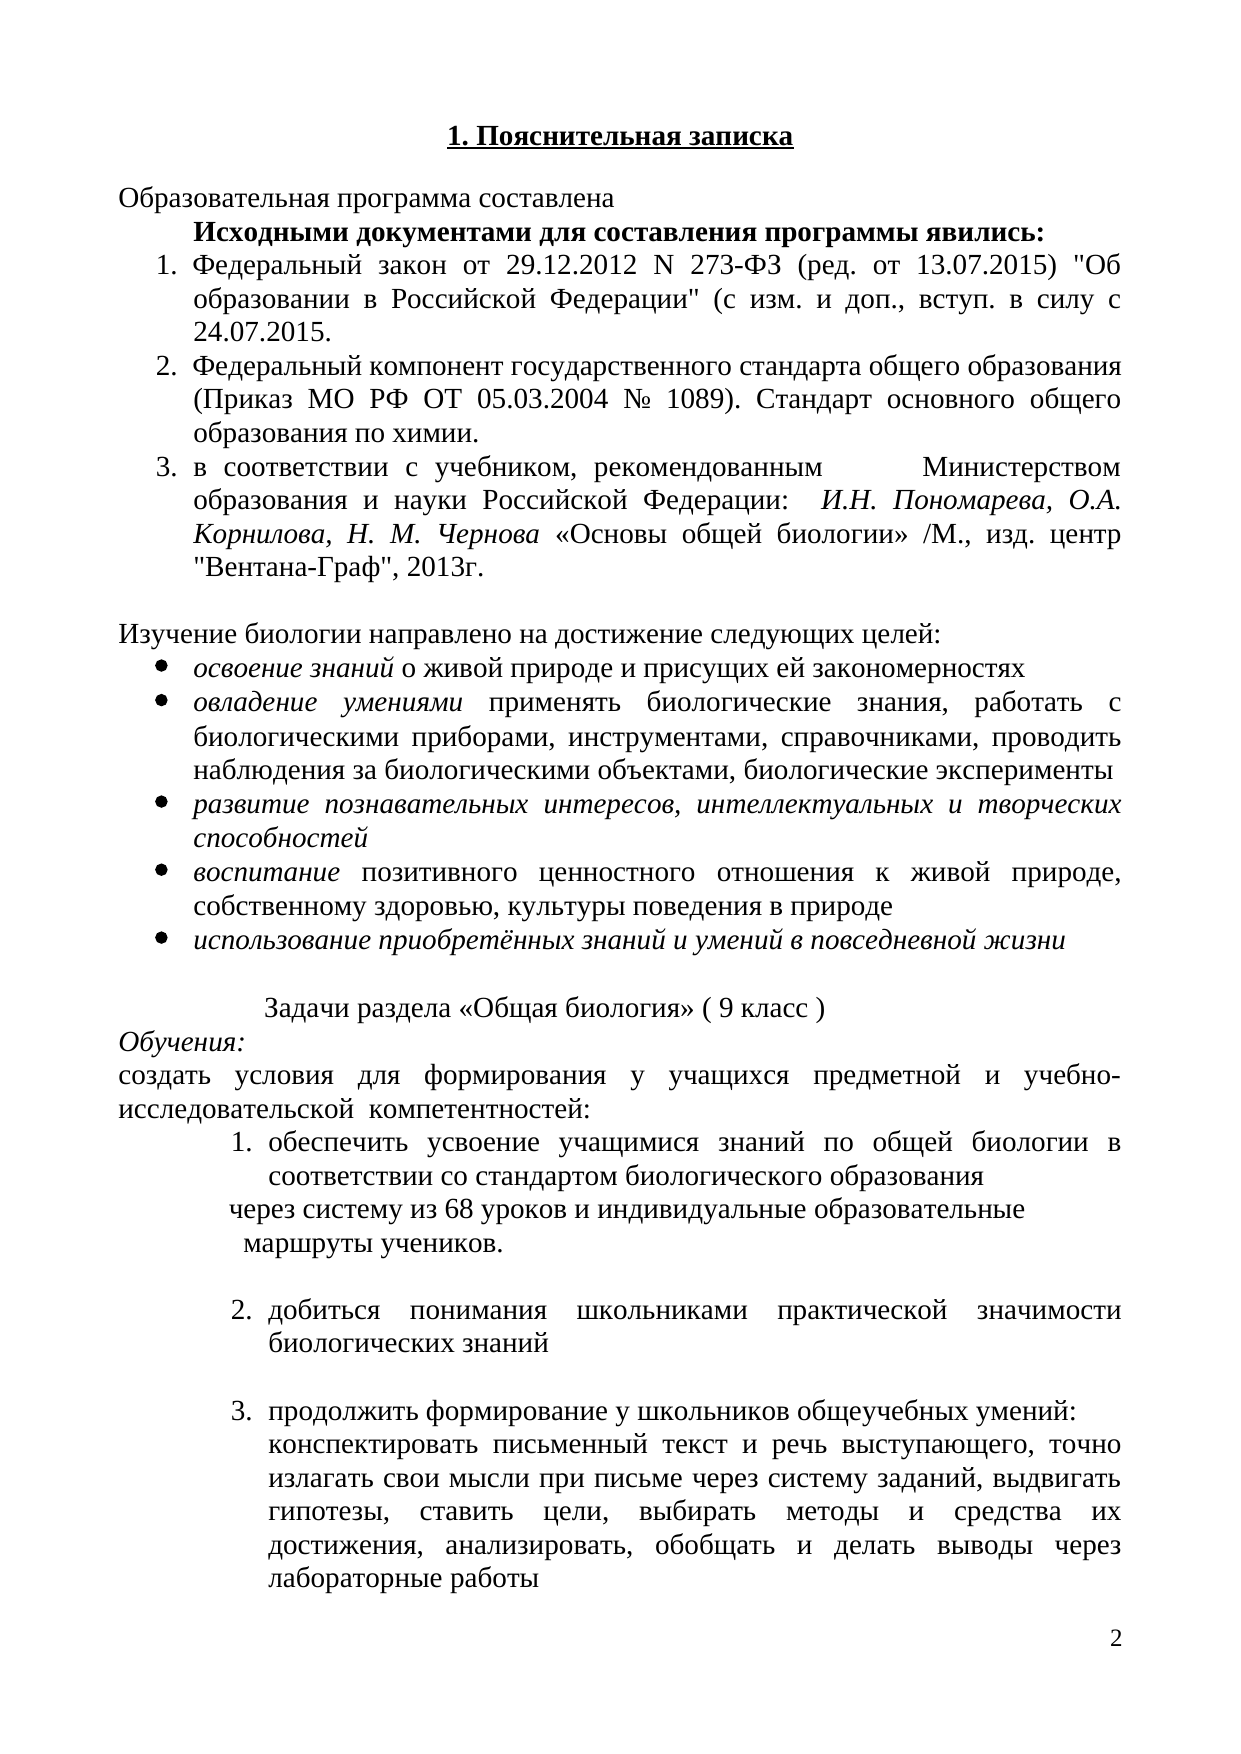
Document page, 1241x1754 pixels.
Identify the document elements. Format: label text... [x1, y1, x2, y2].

list освоение знаний о живой природе и присущих ей закономерностях [156, 650, 1122, 684]
list добиться понимания школьниками практической значимости биологических знаний [231, 1292, 1122, 1359]
text Исходными документами для составления программы явились: [193, 214, 1122, 247]
text Изучение биологии направлено на достижение cледующих целей: [118, 616, 1122, 650]
list в соответствии с учебником, рекомендованным Министерством образования и науки Российской Федерации: И.Н. Пономарева, О.А. Корнилова, Н. М. Чернова «Основы общей биологии» /М., изд. центр "Вентана-Граф", 2013г. [156, 449, 1122, 583]
list обеспечить усвоение учащимися знаний по общей биологии в соответствии со стандартом биологического образования [231, 1124, 1122, 1191]
list продолжить формирование у школьников общеучебных умений: [231, 1393, 1122, 1426]
text конспектировать письменный текст и речь выступающего, точно излагать свои мысли при письме через систему заданий, выдвигать гипотезы, ставить цели, выбирать методы и средства их достижения, анализировать, обобщать и делать выводы через лабораторные работы [268, 1426, 1122, 1594]
list овладение умениями применять биологические знания, работать с биологическими приборами, инструментами, справочниками, проводить наблюдения за биологическими объектами, биологические эксперименты [156, 684, 1122, 786]
text Образовательная программа составлена [118, 180, 1122, 214]
text Задачи раздела «Общая биология» ( 9 класс ) [118, 990, 1122, 1024]
list развитие познавательных интересов, интеллектуальных и творческих способностей [156, 786, 1122, 854]
text через систему из 68 уроков и индивидуальные образовательные [156, 1191, 1122, 1225]
list воспитание позитивного ценностного отношения к живой природе, собственному здоровью, культуры поведения в природе [156, 854, 1122, 922]
text маршруты учеников. [156, 1225, 1122, 1258]
list Федеральный закон от 29.12.2012 N 273-ФЗ (ред. от 13.07.2015) "Об образовании в Российской Федерации" (с изм. и доп., вступ. в силу с 24.07.2015. [156, 247, 1122, 348]
list использование приобретённых знаний и умений в повседневной жизни [156, 922, 1122, 957]
list Федеральный компонент государственного стандарта общего образования (Приказ МО РФ ОТ 05.03.2004 № 1089). Стандарт основного общего образования по химии. [156, 348, 1122, 449]
text создать условия для формирования у учащихся предметной и учебно-исследовательской компетентностей: [118, 1057, 1122, 1124]
text 1. Пояснительная записка [118, 118, 1122, 152]
text Обучения: [118, 1024, 1122, 1057]
